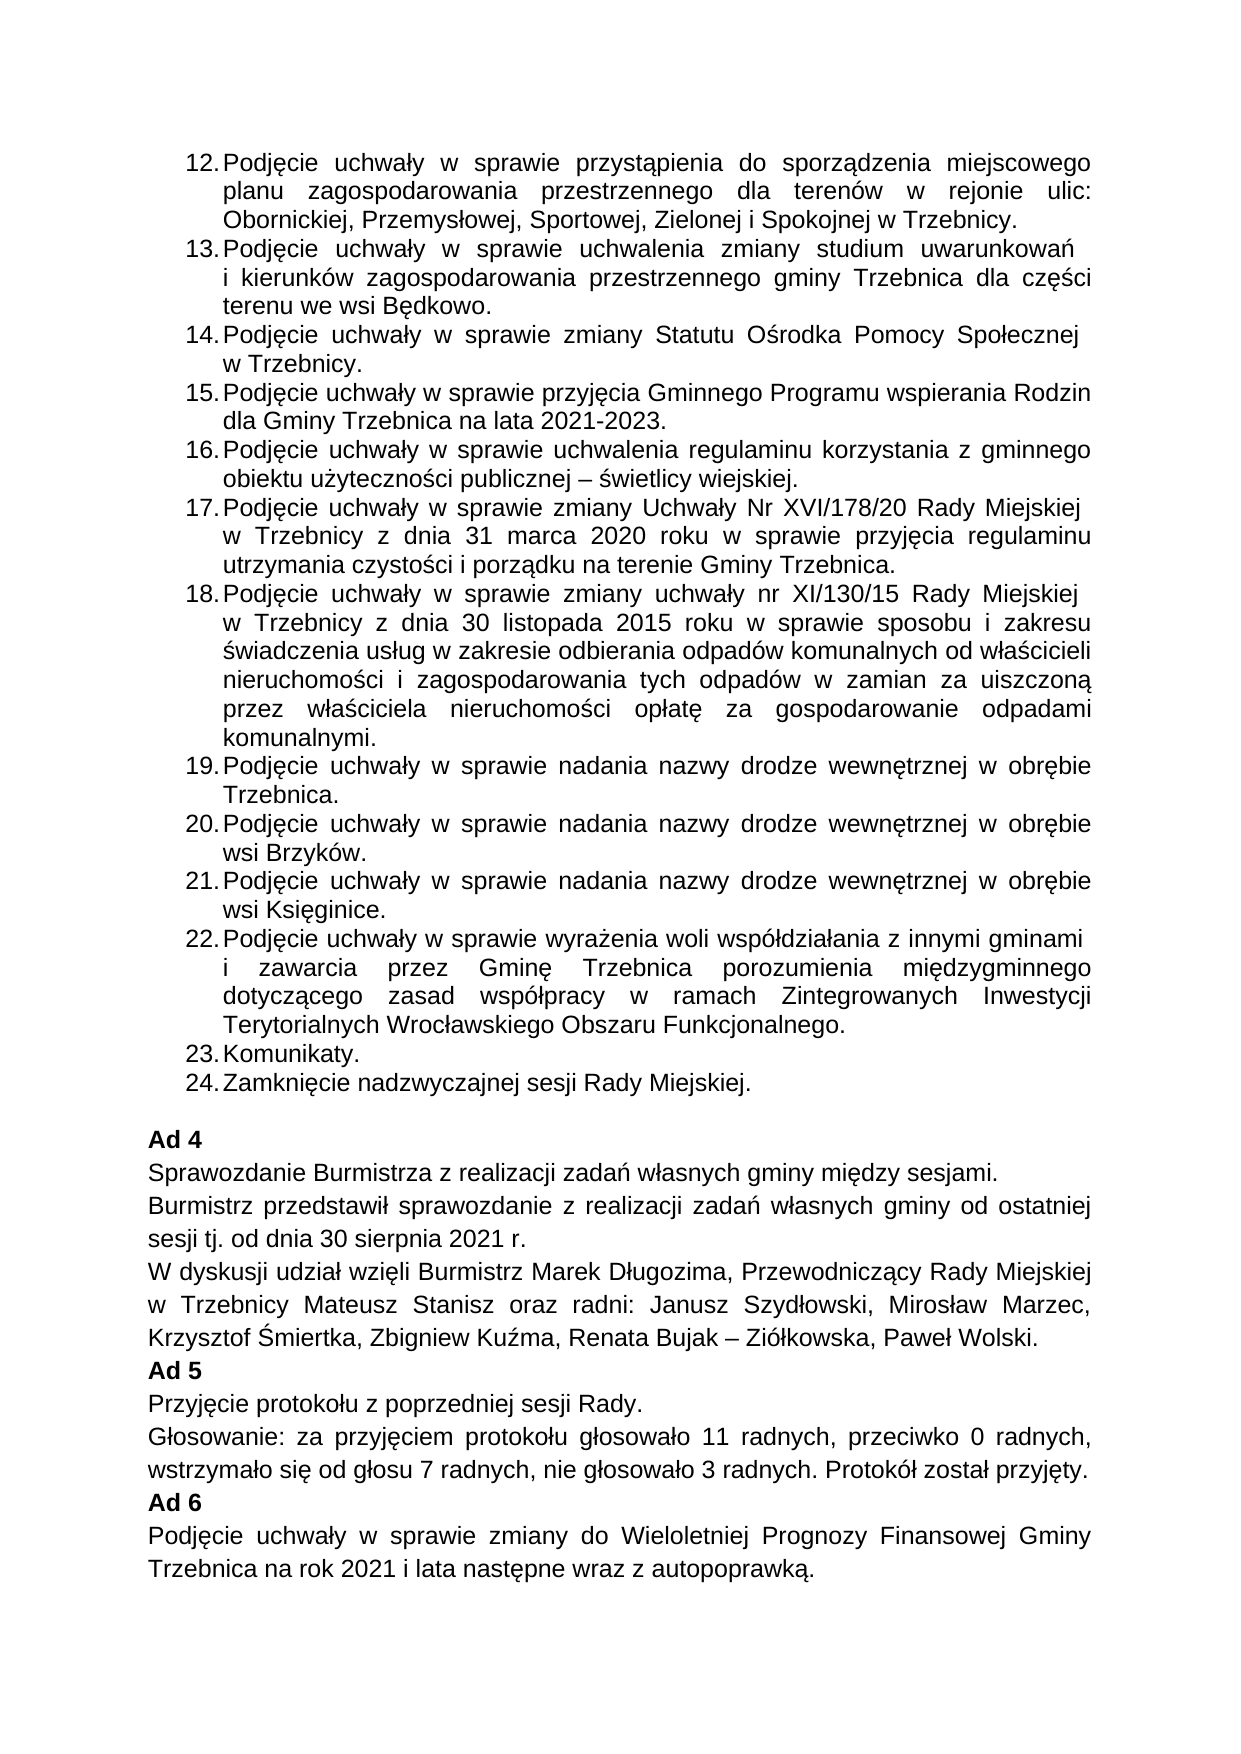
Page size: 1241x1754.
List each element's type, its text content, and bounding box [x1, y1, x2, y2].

text Ad 4 [148, 1125, 1093, 1154]
list Podjęcie uchwały w sprawie uchwalenia zmiany studium uwarunkowań i kierunków zagospodarowania przestrzennego gminy Trzebnica dla części terenu we wsi Będkowo. [185, 234, 1093, 320]
list Podjęcie uchwały w sprawie wyrażenia woli współdziałania z innymi gminami i zawarcia przez Gminę Trzebnica porozumienia międzygminnego dotyczącego zasad współpracy w ramach Zintegrowanych Inwestycji Terytorialnych Wrocławskiego Obszaru Funkcjonalnego. [185, 924, 1093, 1039]
text Ad 6 [148, 1488, 1093, 1517]
text Sprawozdanie Burmistrza z realizacji zadań własnych gminy między sesjami. [148, 1158, 1093, 1187]
list Podjęcie uchwały w sprawie nadania nazwy drodze wewnętrznej w obrębie wsi Brzyków. [185, 809, 1093, 866]
text Burmistrz przedstawił sprawozdanie z realizacji zadań własnych gminy od ostatniej sesji tj. od dnia 30 sierpnia 2021 r. [148, 1191, 1093, 1253]
list Podjęcie uchwały w sprawie zmiany Statutu Ośrodka Pomocy Społecznej w Trzebnicy. [185, 320, 1093, 378]
list Podjęcie uchwały w sprawie zmiany Uchwały Nr XVI/178/20 Rady Miejskiej w Trzebnicy z dnia 31 marca 2020 roku w sprawie przyjęcia regulaminu utrzymania czystości i porządku na terenie Gminy Trzebnica. [185, 493, 1093, 579]
list Podjęcie uchwały w sprawie nadania nazwy drodze wewnętrznej w obrębie Trzebnica. [185, 751, 1093, 809]
text Głosowanie: za przyjęciem protokołu głosowało 11 radnych, przeciwko 0 radnych, wstrzymało się od głosu 7 radnych, nie głosowało 3 radnych. Protokół został przyjęty. [148, 1422, 1093, 1484]
list Komunikaty. [185, 1039, 1093, 1068]
text W dyskusji udział wzięli Burmistrz Marek Długozima, Przewodniczący Rady Miejskiej w Trzebnicy Mateusz Stanisz oraz radni: Janusz Szydłowski, Mirosław Marzec, Krzysztof Śmiertka, Zbigniew Kuźma, Renata Bujak – Ziółkowska, Paweł Wolski. [148, 1257, 1093, 1352]
text Przyjęcie protokołu z poprzedniej sesji Rady. [148, 1389, 1093, 1418]
list Podjęcie uchwały w sprawie zmiany uchwały nr XI/130/15 Rady Miejskiej w Trzebnicy z dnia 30 listopada 2015 roku w sprawie sposobu i zakresu świadczenia usług w zakresie odbierania odpadów komunalnych od właścicieli nieruchomości i zagospodarowania tych odpadów w zamian za uiszczoną przez właściciela nieruchomości opłatę za gospodarowanie odpadami komunalnymi. [185, 579, 1093, 751]
list Podjęcie uchwały w sprawie nadania nazwy drodze wewnętrznej w obrębie wsi Księginice. [185, 866, 1093, 924]
list Zamknięcie nadzwyczajnej sesji Rady Miejskiej. [185, 1068, 1093, 1096]
list Podjęcie uchwały w sprawie uchwalenia regulaminu korzystania z gminnego obiektu użyteczności publicznej – świetlicy wiejskiej. [185, 435, 1093, 493]
text Podjęcie uchwały w sprawie zmiany do Wieloletniej Prognozy Finansowej Gminy Trzebnica na rok 2021 i lata następne wraz z autopoprawką. [148, 1521, 1093, 1583]
list Podjęcie uchwały w sprawie przystąpienia do sporządzenia miejscowego planu zagospodarowania przestrzennego dla terenów w rejonie ulic: Obornickiej, Przemysłowej, Sportowej, Zielonej i Spokojnej w Trzebnicy. [185, 148, 1093, 234]
text Ad 5 [148, 1356, 1093, 1385]
list Podjęcie uchwały w sprawie przyjęcia Gminnego Programu wspierania Rodzin dla Gminy Trzebnica na lata 2021-2023. [185, 378, 1093, 435]
